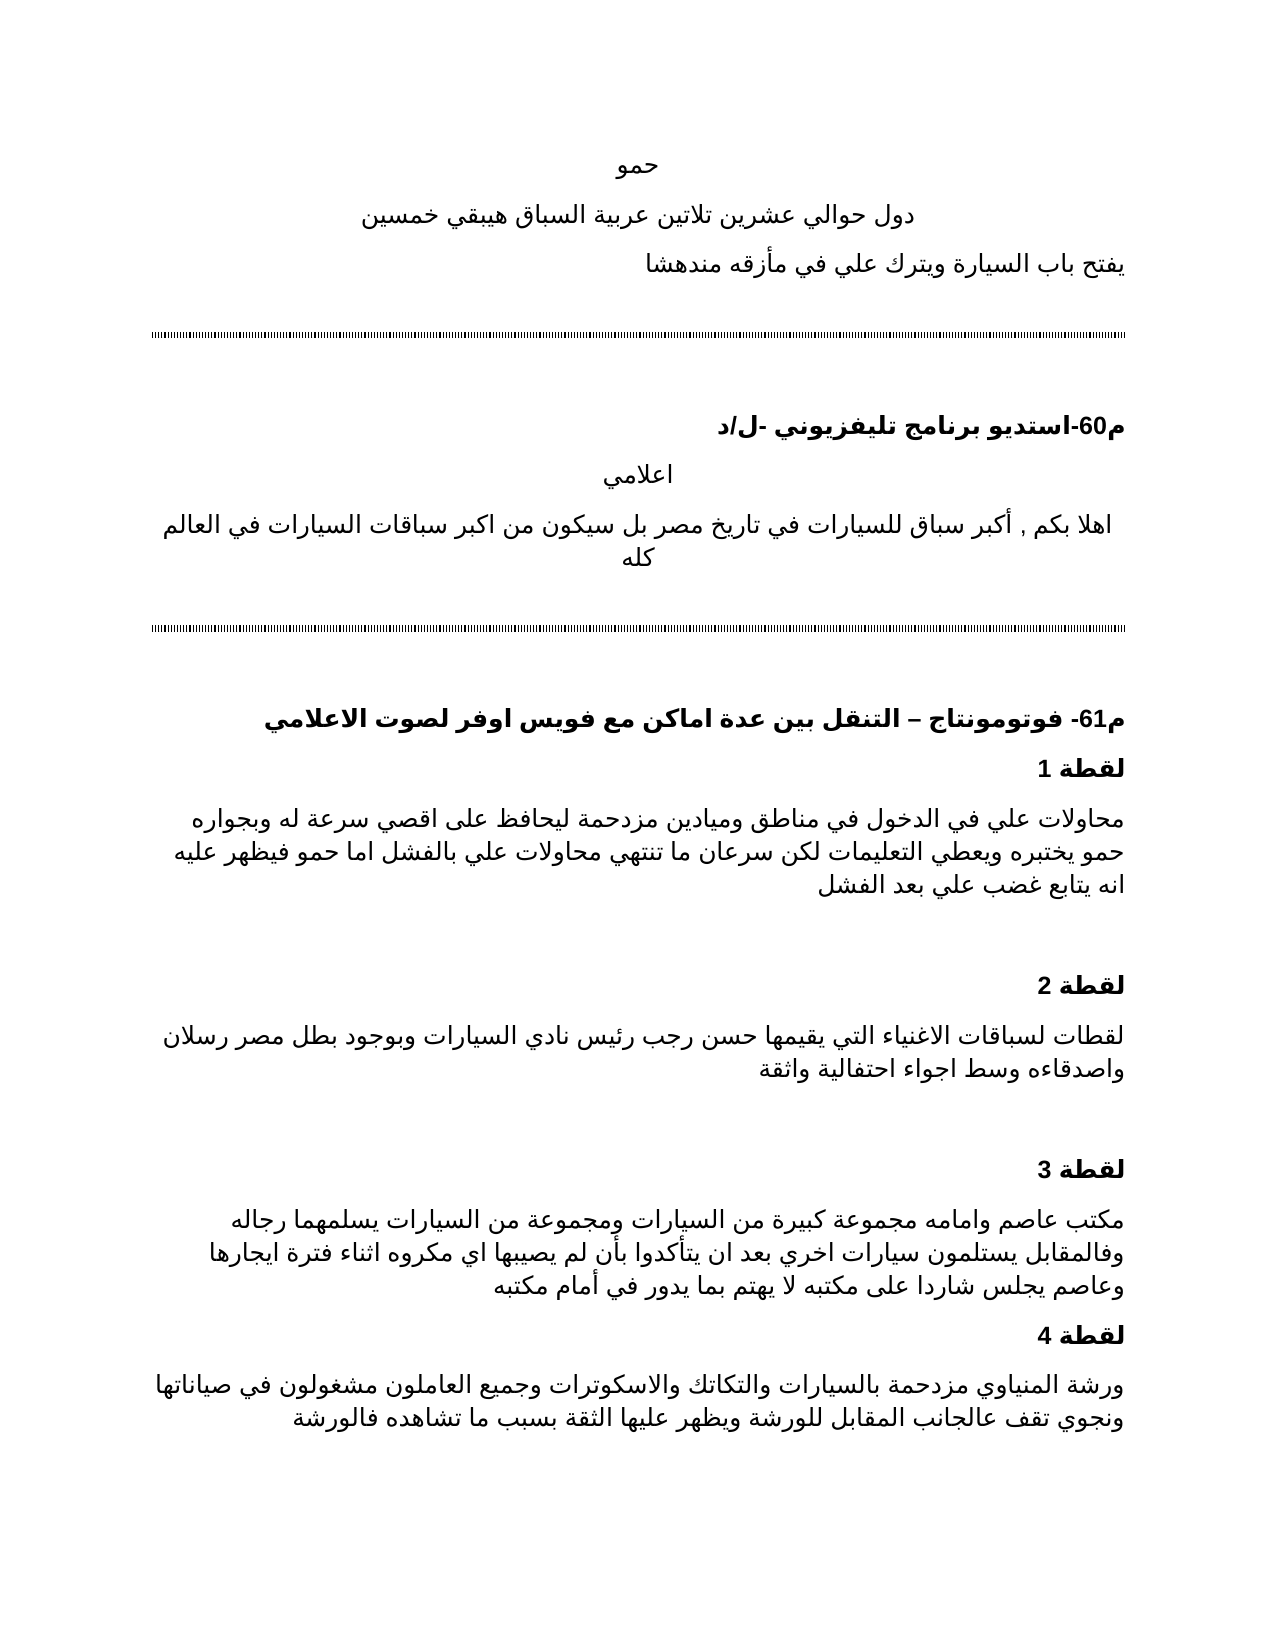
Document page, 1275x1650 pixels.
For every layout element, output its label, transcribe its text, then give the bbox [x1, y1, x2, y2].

text لقطة 4 [150, 1321, 1125, 1349]
text لقطة 1 [150, 754, 1125, 783]
text اعلامي [150, 460, 1125, 489]
text لقطة 2 [150, 971, 1125, 1000]
text اهلا بكم , أكبر سباق للسيارات في تاريخ مصر بل سيكون من اكبر سباقات السيارات في العالم كله [150, 510, 1125, 572]
text يفتح باب السيارة ويترك علي في مأزقه مندهشا [150, 249, 1125, 278]
text لقطات لسباقات الاغنياء التي يقيمها حسن رجب رئيس نادي السيارات وبوجود بطل مصر رسلان واصدقاءه وسط اجواء احتفالية واثقة [150, 1021, 1125, 1083]
text مكتب عاصم وامامه مجموعة كبيرة من السيارات ومجموعة من السيارات يسلمهما رجاله وفالمقابل يستلمون سيارات اخري بعد ان يتأكدوا بأن لم يصيبها اي مكروه اثناء فترة ايجارها وعاصم يجلس شاردا على مكتبه لا يهتم بما يدور في أمام مكتبه [150, 1205, 1125, 1300]
text لقطة 3 [150, 1155, 1125, 1184]
text ورشة المنياوي مزدحمة بالسيارات والتكاتك والاسكوترات وجميع العاملون مشغولون في صياناتها ونجوي تقف عالجانب المقابل للورشة ويظهر عليها الثقة بسبب ما تشاهده فالورشة [150, 1370, 1125, 1432]
text دول حوالي عشرين تلاتين عربية السباق هيبقي خمسين [150, 200, 1125, 228]
text محاولات علي في الدخول في مناطق وميادين مزدحمة ليحافظ على اقصي سرعة له وبجواره حمو يختبره ويعطي التعليمات لكن سرعان ما تنتهي محاولات علي بالفشل اما حمو فيظهر عليه انه يتابع غضب علي بعد الفشل [150, 804, 1125, 899]
text م60-استديو برنامج تليفزيوني -ل/د [150, 411, 1125, 439]
text حمو [150, 150, 1125, 179]
text م61- فوتومونتاج – التنقل بين عدة اماكن مع فويس اوفر لصوت الاعلامي [150, 704, 1125, 733]
